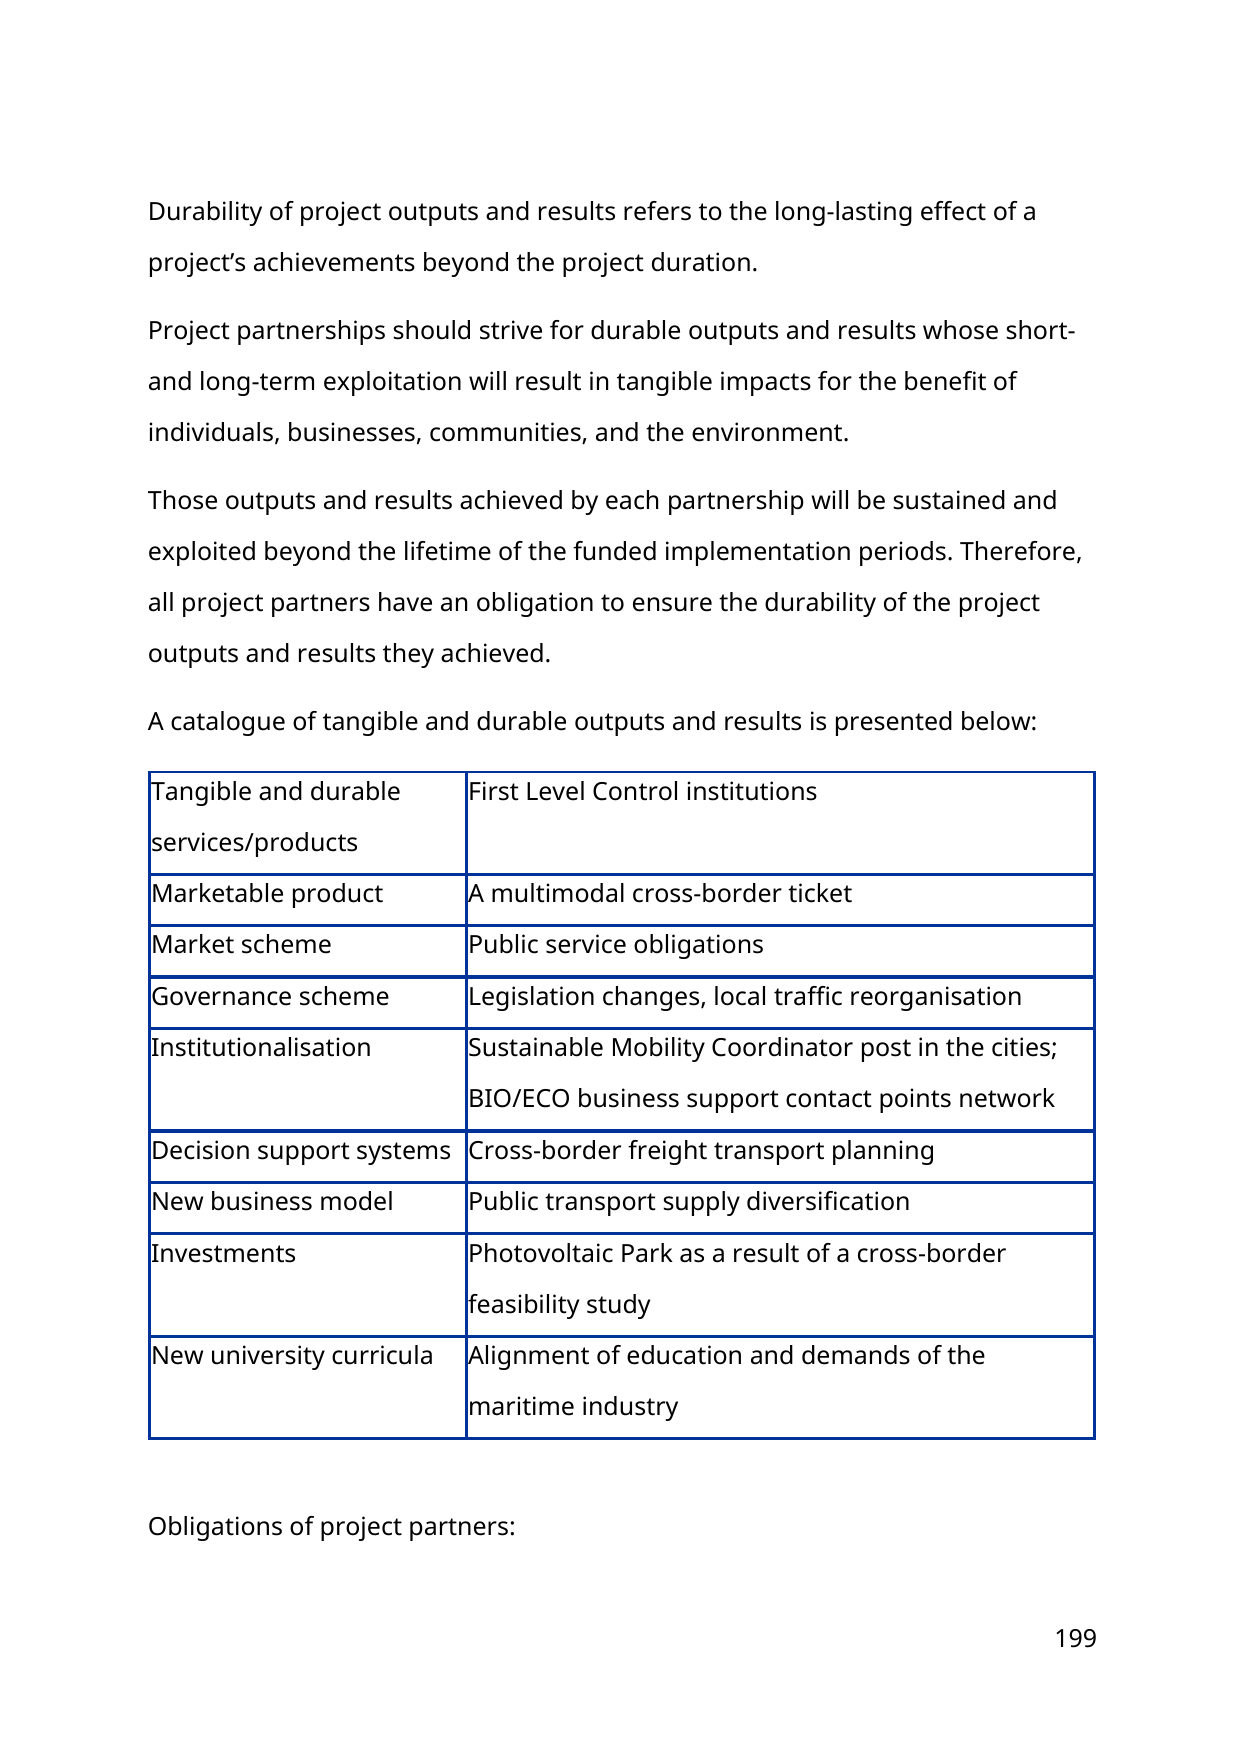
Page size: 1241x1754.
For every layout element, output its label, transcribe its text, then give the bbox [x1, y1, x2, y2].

table_cell New business model [151, 1184, 465, 1232]
table_cell Alignment of education and demands of the maritime industry [468, 1338, 1093, 1437]
table_cell Governance scheme [151, 979, 465, 1027]
table_cell A multimodal cross-border ticket [468, 876, 1093, 924]
text Project partnerships should strive for durable outputs and results whose short- and long-term exploitation will result in tangible impacts for the benefit of individuals, businesses, communities, and the environment. [148, 313, 1097, 449]
table_cell Legislation changes, local traffic reorganisation [468, 979, 1093, 1027]
table_cell Marketable product [151, 876, 465, 924]
table_cell Institutionalisation [151, 1030, 465, 1129]
table_cell Sustainable Mobility Coordinator post in the cities; BIO/ECO business support contact points network [468, 1030, 1093, 1129]
table_cell Market scheme [151, 927, 465, 975]
table_cell Decision support systems [151, 1133, 465, 1181]
table_cell New university curricula [151, 1338, 465, 1437]
table_header First Level Control institutions [468, 773, 1093, 872]
table_cell Public service obligations [468, 927, 1093, 975]
table_cell Photovoltaic Park as a result of a cross-border feasibility study [468, 1235, 1093, 1335]
table_cell Cross-border freight transport planning [468, 1133, 1093, 1181]
text Those outputs and results achieved by each partnership will be sustained and exploited beyond the lifetime of the funded implementation periods. Therefore, all project partners have an obligation to ensure the durability of the project outputs and results they achieved. [148, 482, 1097, 670]
text Durability of project outputs and results refers to the long-lasting effect of a project’s achievements beyond the project duration. [148, 194, 1097, 279]
text A catalogue of tangible and durable outputs and results is presented below: [148, 703, 1097, 737]
table_cell Investments [151, 1235, 465, 1335]
text Obligations of project partners: [148, 1508, 1097, 1542]
table_cell Public transport supply diversification [468, 1184, 1093, 1232]
table_header Tangible and durable services/products [151, 773, 465, 872]
